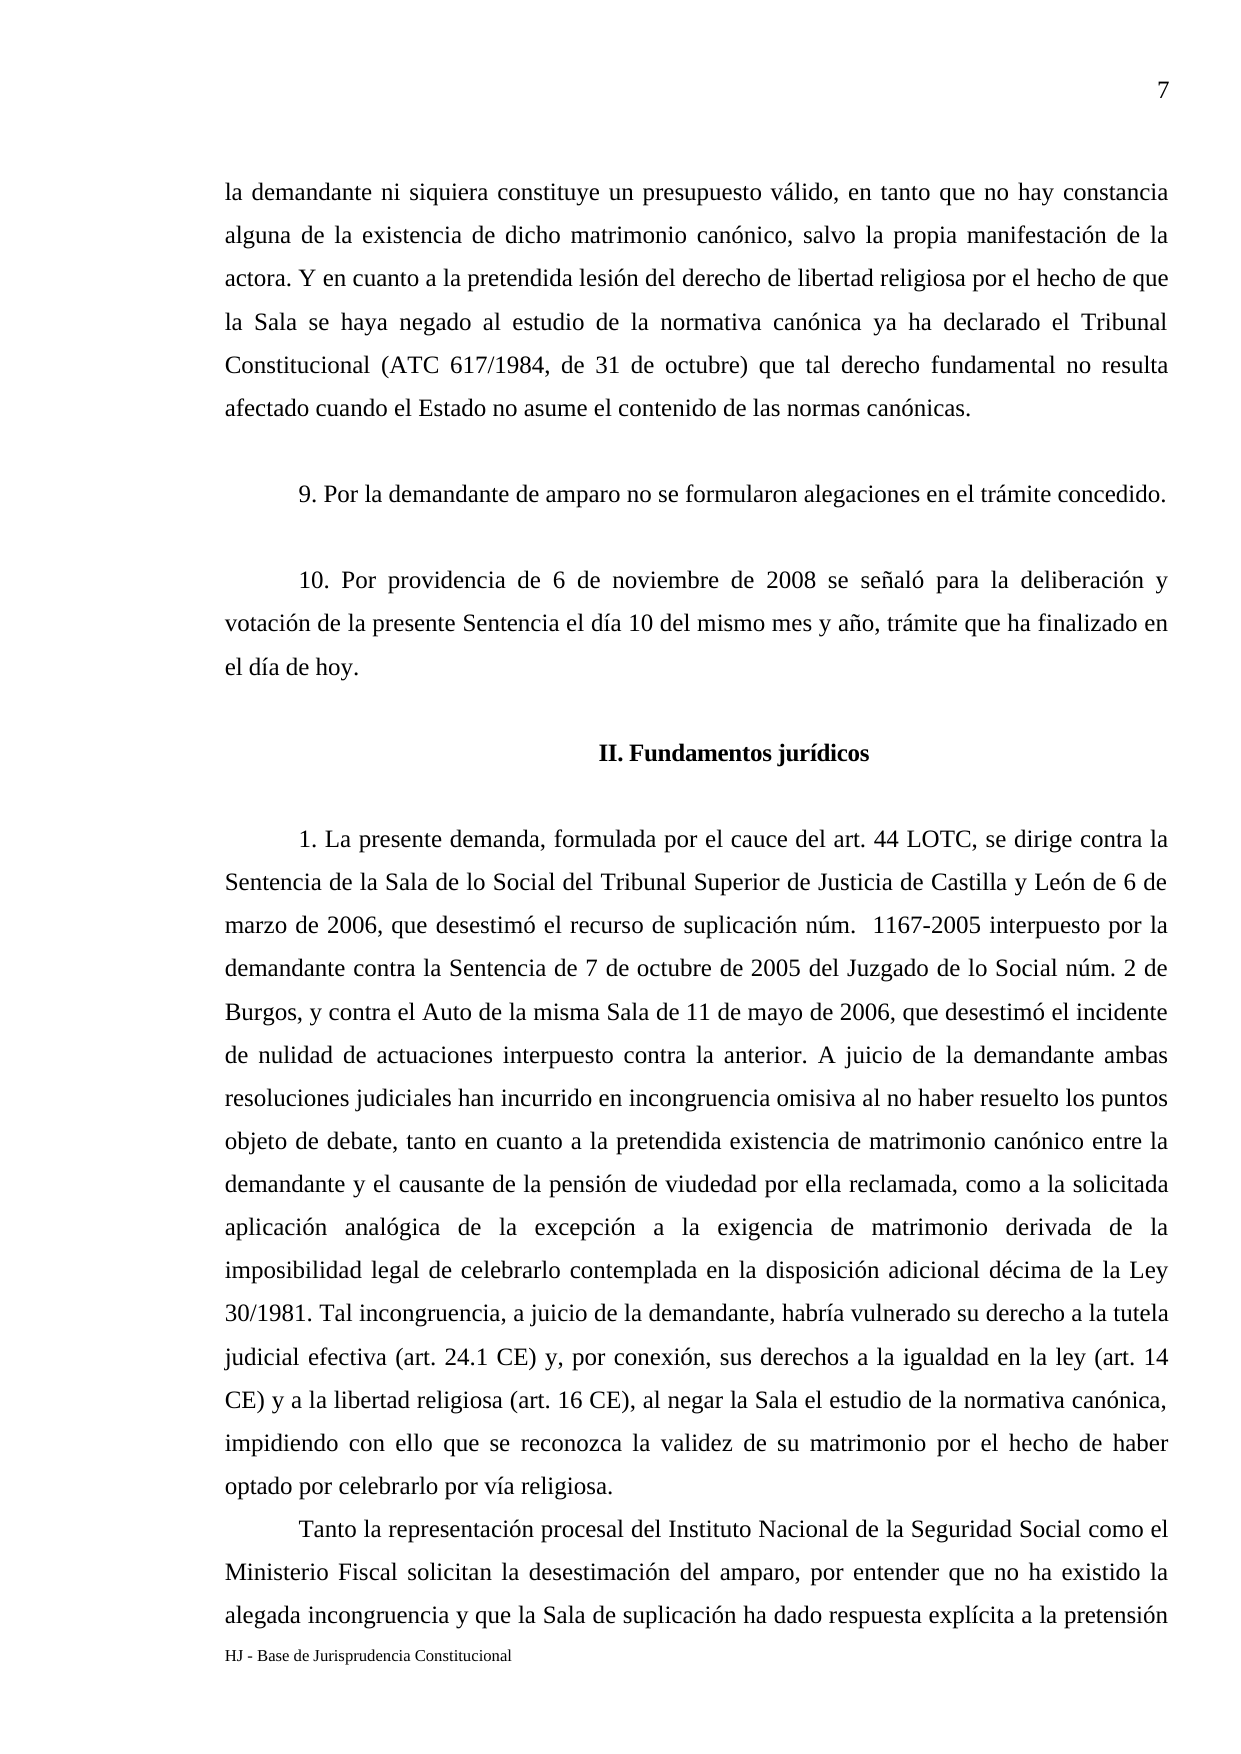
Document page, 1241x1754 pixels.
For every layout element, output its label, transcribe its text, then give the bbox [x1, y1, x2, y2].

subtitle II. Fundamentos jurídicos [224, 738, 1169, 767]
text 1. La presente demanda, formulada por el cauce del art. 44 LOTC, se dirige contra la Sentencia de la Sala de lo Social del Tribunal Superior de Justicia de Castilla y León de 6 de marzo de 2006, que desestimó el recurso de suplicación núm. 1167-2005 interpuesto por la demandante contra la Sentencia de 7 de octubre de 2005 del Juzgado de lo Social núm. 2 de Burgos, y contra el Auto de la misma Sala de 11 de mayo de 2006, que desestimó el incidente de nulidad de actuaciones interpuesto contra la anterior. A juicio de la demandante ambas resoluciones judiciales han incurrido en incongruencia omisiva al no haber resuelto los puntos objeto de debate, tanto en cuanto a la pretendida existencia de matrimonio canónico entre la demandante y el causante de la pensión de viudedad por ella reclamada, como a la solicitada aplicación analógica de la excepción a la exigencia de matrimonio derivada de la imposibilidad legal de celebrarlo contemplada en la disposición adicional décima de la Ley 30/1981. Tal incongruencia, a juicio de la demandante, habría vulnerado su derecho a la tutela judicial efectiva (art. 24.1 CE) y, por conexión, sus derechos a la igualdad en la ley (art. 14 CE) y a la libertad religiosa (art. 16 CE), al negar la Sala el estudio de la normativa canónica, impidiendo con ello que se reconozca la validez de su matrimonio por el hecho de haber optado por celebrarlo por vía religiosa. [224, 824, 1169, 1500]
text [224, 177, 1169, 422]
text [224, 1514, 1169, 1629]
text 10. Por providencia de 6 de noviembre de 2008 se señaló para la deliberación y votación de la presente Sentencia el día 10 del mismo mes y año, trámite que ha finalizado en el día de hoy. [224, 565, 1169, 680]
text 9. Por la demandante de amparo no se formularon alegaciones en el trámite concedido. [224, 479, 1169, 508]
